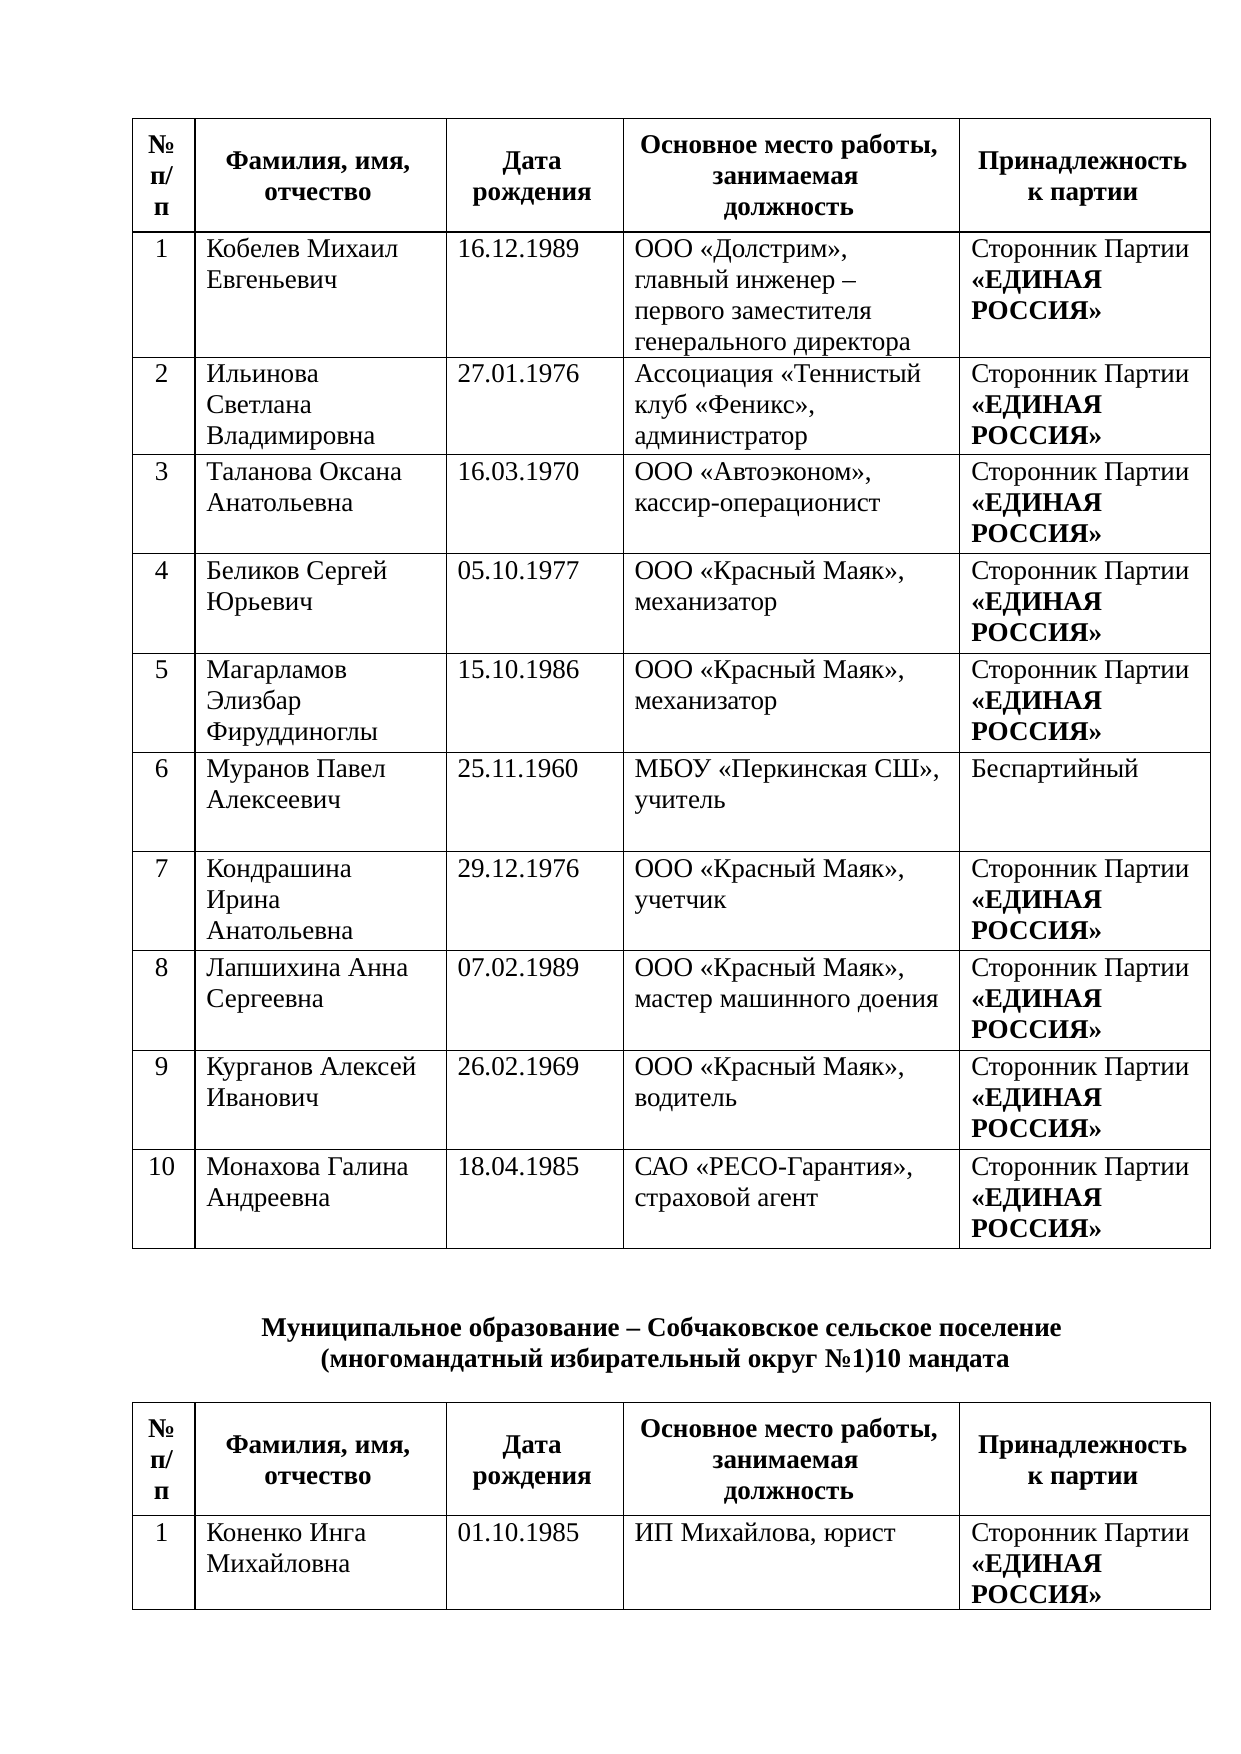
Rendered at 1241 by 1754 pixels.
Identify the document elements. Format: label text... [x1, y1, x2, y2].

table_header Фамилия, имя, отчество [196, 1403, 446, 1515]
table_cell 25.11.1960 [447, 753, 623, 851]
table_cell 2 [133, 358, 194, 454]
table_cell 10 [133, 1150, 194, 1248]
table_cell Беликов Сергей Юрьевич [196, 554, 446, 652]
table_cell 4 [133, 554, 194, 652]
table_cell Сторонник Партии «ЕДИНАЯ РОССИЯ» [960, 554, 1210, 652]
table_header Принадлежность к партии [960, 1403, 1210, 1515]
table_cell 8 [133, 951, 194, 1049]
table_cell ООО «Красный Маяк», мастер машинного доения [624, 951, 959, 1049]
table_cell ООО «Автоэконом», кассир-операционист [624, 455, 959, 553]
table_cell 01.10.1985 [447, 1516, 623, 1609]
table_cell ООО «Красный Маяк», учетчик [624, 852, 959, 950]
table_cell Сторонник Партии «ЕДИНАЯ РОССИЯ» [960, 852, 1210, 950]
table_cell Кобелев Михаил Евгеньевич [196, 233, 446, 357]
table_header Фамилия, имя, отчество [196, 119, 446, 231]
table_cell ООО «Красный Маяк», механизатор [624, 654, 959, 752]
table_cell 27.01.1976 [447, 358, 623, 454]
table_cell Кондрашина Ирина Анатольевна [196, 852, 446, 950]
table_cell 29.12.1976 [447, 852, 623, 950]
table_header Дата рождения [447, 1403, 623, 1515]
text (многомандатный избирательный округ №1)10 мандата [177, 1342, 1146, 1373]
table_cell 16.03.1970 [447, 455, 623, 553]
table_cell Сторонник Партии «ЕДИНАЯ РОССИЯ» [960, 455, 1210, 553]
table_cell Сторонник Партии «ЕДИНАЯ РОССИЯ» [960, 358, 1210, 454]
table_cell 26.02.1969 [447, 1051, 623, 1149]
table_header Дата рождения [447, 119, 623, 231]
table_cell 16.12.1989 [447, 233, 623, 357]
table_cell Ильинова Светлана Владимировна [196, 358, 446, 454]
table_cell Курганов Алексей Иванович [196, 1051, 446, 1149]
table_cell 1 [133, 1516, 194, 1609]
table_cell Коненко Инга Михайловна [196, 1516, 446, 1609]
table_cell Сторонник Партии «ЕДИНАЯ РОССИЯ» [960, 654, 1210, 752]
table_cell 3 [133, 455, 194, 553]
table_cell 5 [133, 654, 194, 752]
table_header Основное место работы, занимаемая должность [624, 119, 959, 231]
table_cell САО «РЕСО-Гарантия», страховой агент [624, 1150, 959, 1248]
table_header Принадлежность к партии [960, 119, 1210, 231]
table_cell Сторонник Партии «ЕДИНАЯ РОССИЯ» [960, 1051, 1210, 1149]
table_cell 1 [133, 233, 194, 357]
table_cell ООО «Долстрим», главный инженер – первого заместителя генерального директора [624, 233, 959, 357]
table_header № п/п [133, 119, 194, 231]
table_cell Ассоциация «Теннистый клуб «Феникс», администратор [624, 358, 959, 454]
table_cell 6 [133, 753, 194, 851]
table_cell МБОУ «Перкинская СШ», учитель [624, 753, 959, 851]
table_cell Сторонник Партии «ЕДИНАЯ РОССИЯ» [960, 951, 1210, 1049]
table_cell ООО «Красный Маяк», механизатор [624, 554, 959, 652]
table_cell Сторонник Партии «ЕДИНАЯ РОССИЯ» [960, 233, 1210, 357]
table_cell Монахова Галина Андреевна [196, 1150, 446, 1248]
table_cell 18.04.1985 [447, 1150, 623, 1248]
table_cell 07.02.1989 [447, 951, 623, 1049]
table_cell Лапшихина Анна Сергеевна [196, 951, 446, 1049]
table_cell ИП Михайлова, юрист [624, 1516, 959, 1609]
table_cell Таланова Оксана Анатольевна [196, 455, 446, 553]
table_cell Сторонник Партии «ЕДИНАЯ РОССИЯ» [960, 1516, 1210, 1609]
table_cell ООО «Красный Маяк», водитель [624, 1051, 959, 1149]
table_cell Муранов Павел Алексеевич [196, 753, 446, 851]
table_cell Магарламов Элизбар Фируддиноглы [196, 654, 446, 752]
table_cell 9 [133, 1051, 194, 1149]
table_cell 7 [133, 852, 194, 950]
text Муниципальное образование – Собчаковское сельское поселение [177, 1311, 1146, 1342]
table_cell Беспартийный [960, 753, 1210, 851]
table_cell Сторонник Партии «ЕДИНАЯ РОССИЯ» [960, 1150, 1210, 1248]
table_header № п/п [133, 1403, 194, 1515]
table_cell 15.10.1986 [447, 654, 623, 752]
table_header Основное место работы, занимаемая должность [624, 1403, 959, 1515]
table_cell 05.10.1977 [447, 554, 623, 652]
